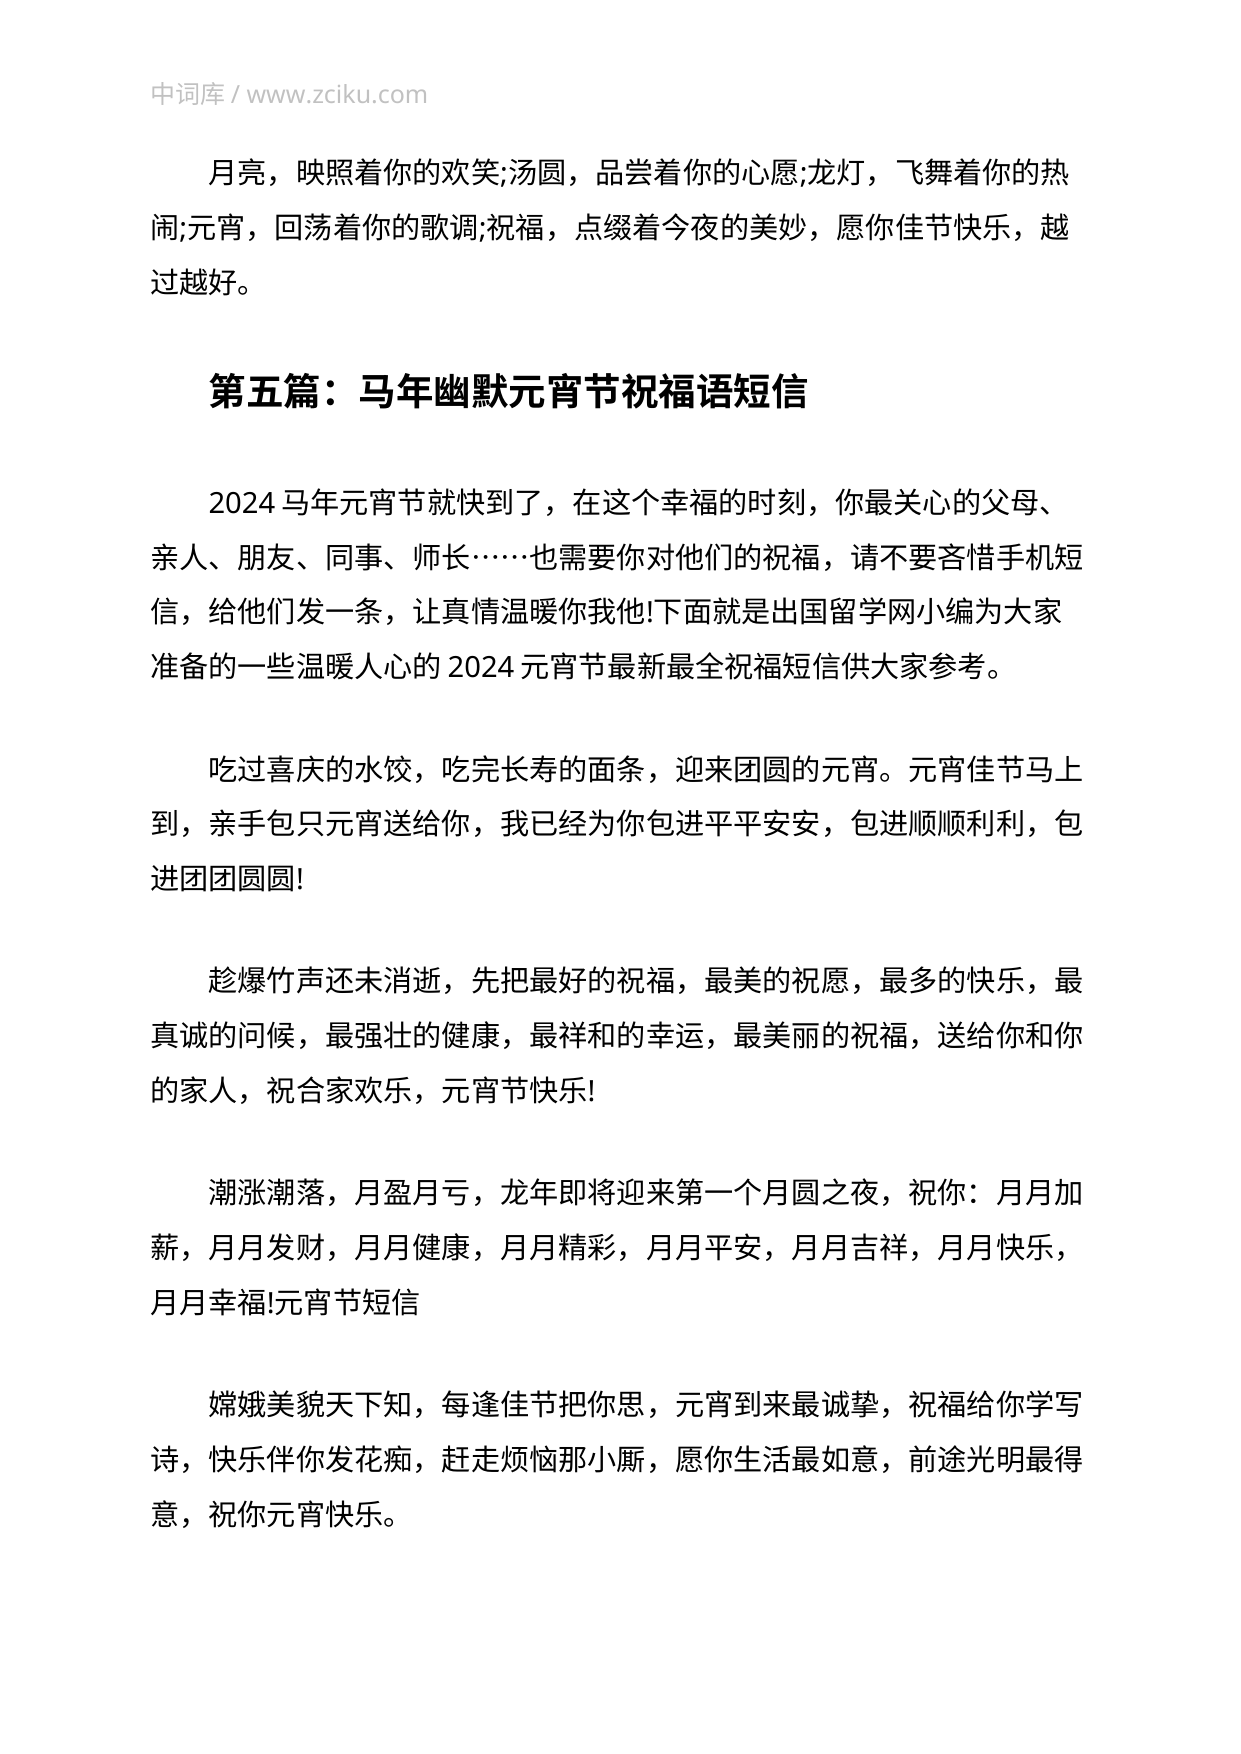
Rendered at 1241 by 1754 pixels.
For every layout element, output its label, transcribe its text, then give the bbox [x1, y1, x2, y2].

text 潮涨潮落，月盈月亏，龙年即将迎来第一个月圆之夜，祝你：月月加薪，月月发财，月月健康，月月精彩，月月平安，月月吉祥，月月快乐，月月幸福!元宵节短信 [150, 1169, 1090, 1322]
text 月亮，映照着你的欢笑;汤圆，品尝着你的心愿;龙灯，飞舞着你的热闹;元宵，回荡着你的歌调;祝福，点缀着今夜的美妙，愿你佳节快乐，越过越好。 [150, 150, 1090, 302]
text 2024马年元宵节就快到了，在这个幸福的时刻，你最关心的父母、亲人、朋友、同事、师长……也需要你对他们的祝福，请不要吝惜手机短信，给他们发一条，让真情温暖你我他!下面就是出国留学网小编为大家准备的一些温暖人心的2024元宵节最新最全祝福短信供大家参考。 [150, 479, 1090, 686]
text 第五篇：马年幽默元宵节祝福语短信 [150, 362, 1090, 416]
text 嫦娥美貌天下知，每逢佳节把你思，元宵到来最诚挚，祝福给你学写诗，快乐伴你发花痴，赶走烦恼那小厮，愿你生活最如意，前途光明最得意，祝你元宵快乐。 [150, 1381, 1090, 1533]
text 趁爆竹声还未消逝，先把最好的祝福，最美的祝愿，最多的快乐，最真诚的问候，最强壮的健康，最祥和的幸运，最美丽的祝福，送给你和你的家人，祝合家欢乐，元宵节快乐! [150, 958, 1090, 1110]
text 吃过喜庆的水饺，吃完长寿的面条，迎来团圆的元宵。元宵佳节马上到，亲手包只元宵送给你，我已经为你包进平平安安，包进顺顺利利，包进团团圆圆! [150, 746, 1090, 898]
